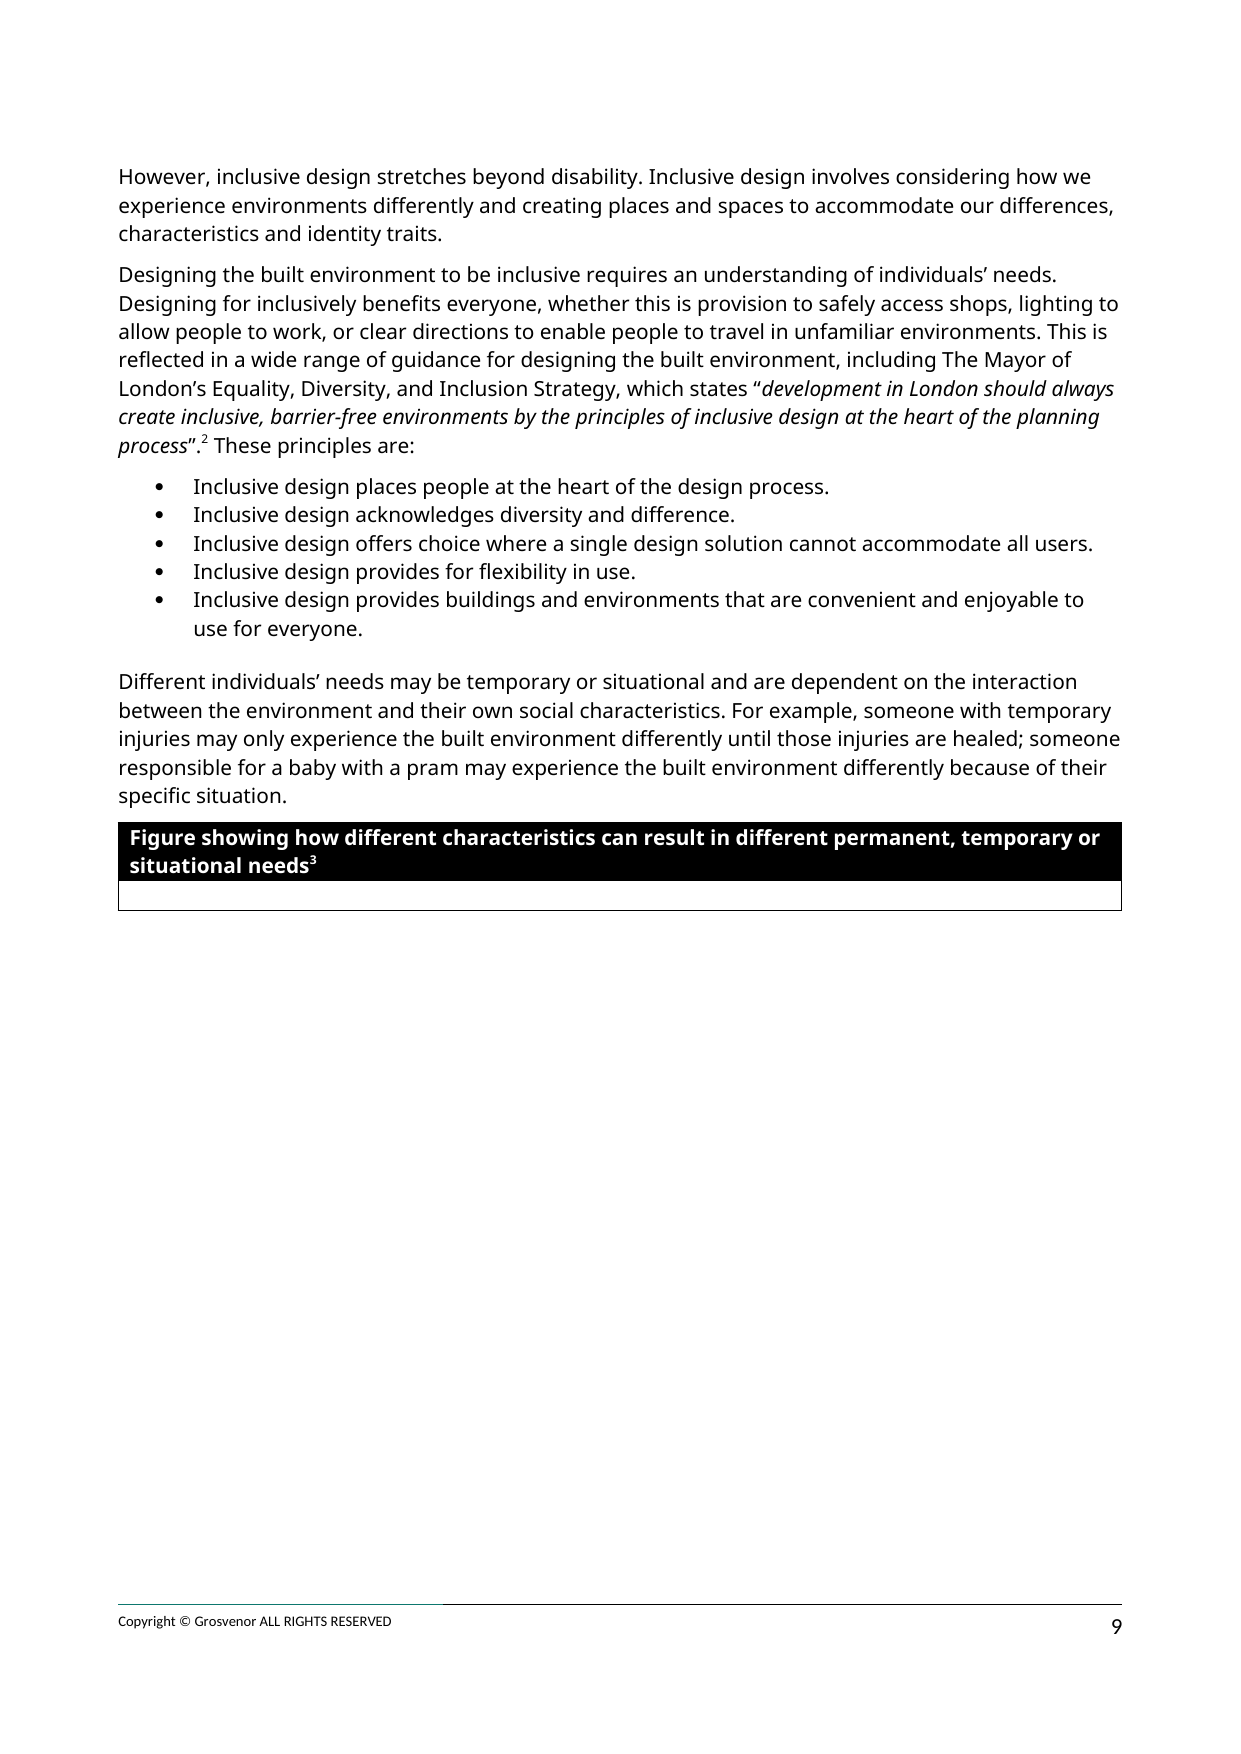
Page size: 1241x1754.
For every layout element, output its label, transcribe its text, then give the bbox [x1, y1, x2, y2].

list Inclusive design places people at the heart of the design process. [156, 472, 1122, 500]
list Inclusive design offers choice where a single design solution cannot accommodate all users. [156, 529, 1122, 557]
text Designing the built environment to be inclusive requires an understanding of individuals’ needs. Designing for inclusively benefits everyone, whether this is provision to safely access shops, lighting to allow people to work, or clear directions to enable people to travel in unfamiliar environments. This is reflected in a wide range of guidance for designing the built environment, including The Mayor of London’s Equality, Diversity, and Inclusion Strategy, which states “development in London should always create inclusive, barrier-free environments by the principles of inclusive design at the heart of the planning process”. These principles are: [118, 260, 1122, 459]
text However, inclusive design stretches beyond disability. Inclusive design involves considering how we experience environments differently and creating places and spaces to accommodate our differences, characteristics and identity traits. [118, 162, 1122, 248]
list Inclusive design acknowledges diversity and difference. [156, 500, 1122, 529]
list Inclusive design provides for flexibility in use. [156, 557, 1122, 586]
table_cell [119, 881, 1121, 909]
table_header Figure showing how different characteristics can result in different permanent, temporary or situational needs [119, 823, 1121, 880]
text Different individuals’ needs may be temporary or situational and are dependent on the interaction between the environment and their own social characteristics. For example, someone with temporary injuries may only experience the built environment differently until those injuries are healed; someone responsible for a baby with a pram may experience the built environment differently because of their specific situation. [118, 667, 1122, 809]
list Inclusive design provides buildings and environments that are convenient and enjoyable to use for everyone. [156, 586, 1122, 642]
